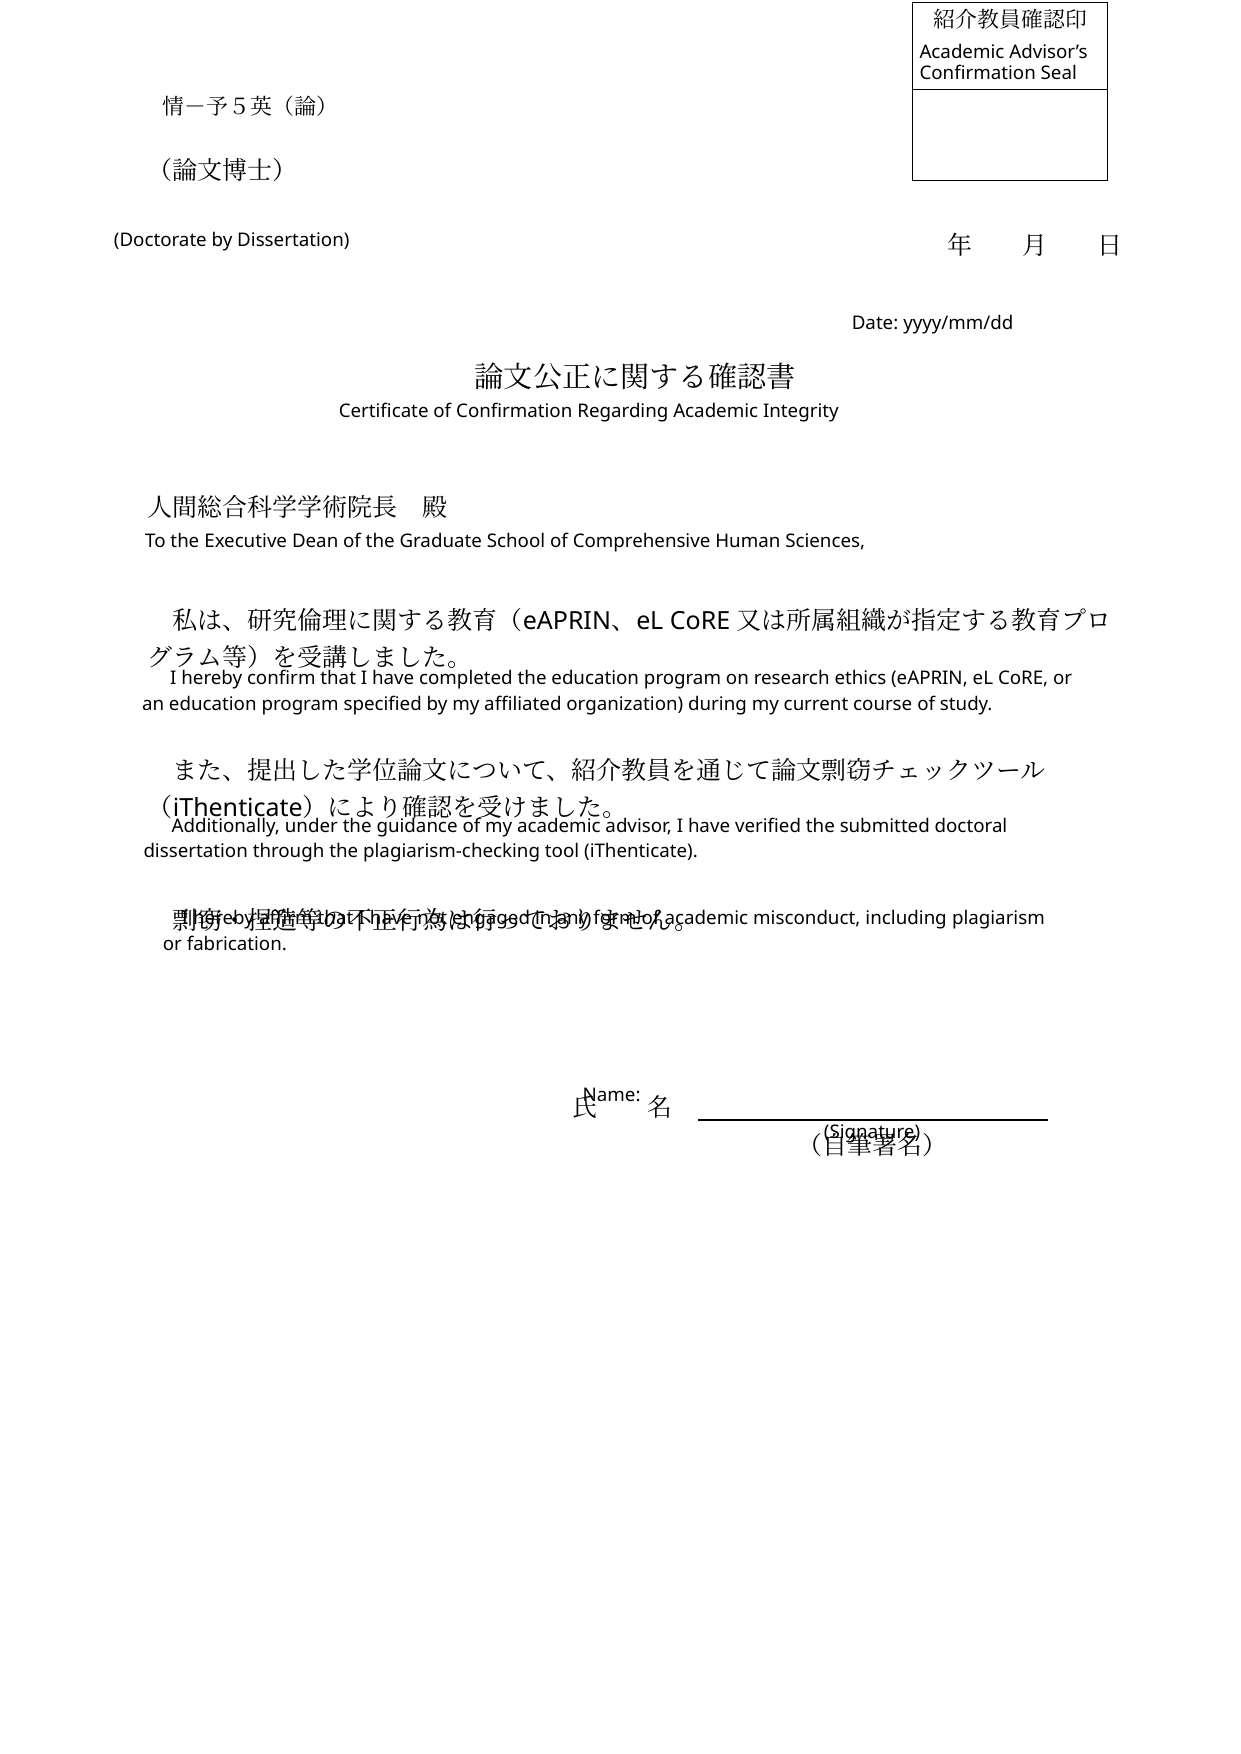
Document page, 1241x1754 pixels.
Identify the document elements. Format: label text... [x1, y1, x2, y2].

table_cell [913, 90, 1107, 180]
text （論文博士） [148, 150, 1022, 187]
text 人間総合科学学術院長 殿 [148, 487, 1122, 525]
text また、提出した学位論文について、紹介教員を通じて論文剽窃チェックツール（iThenticate）により確認を受けました。 [148, 750, 1122, 825]
text 私は、研究倫理に関する教育（eAPRIN、eL CoRE 又は所属組織が指定する教育プログラム等）を受講しました。 [148, 600, 1122, 675]
table_header 紹介教員確認印 [913, 3, 1107, 89]
text 論文公正に関する確認書 [148, 337, 1122, 412]
text （自筆署名） [148, 1125, 1122, 1162]
text 年 月 日 [148, 225, 1122, 262]
text 氏 名 [148, 1087, 1122, 1125]
text 剽窃・捏造等の不正行為は行っておりません。 [148, 900, 1122, 937]
